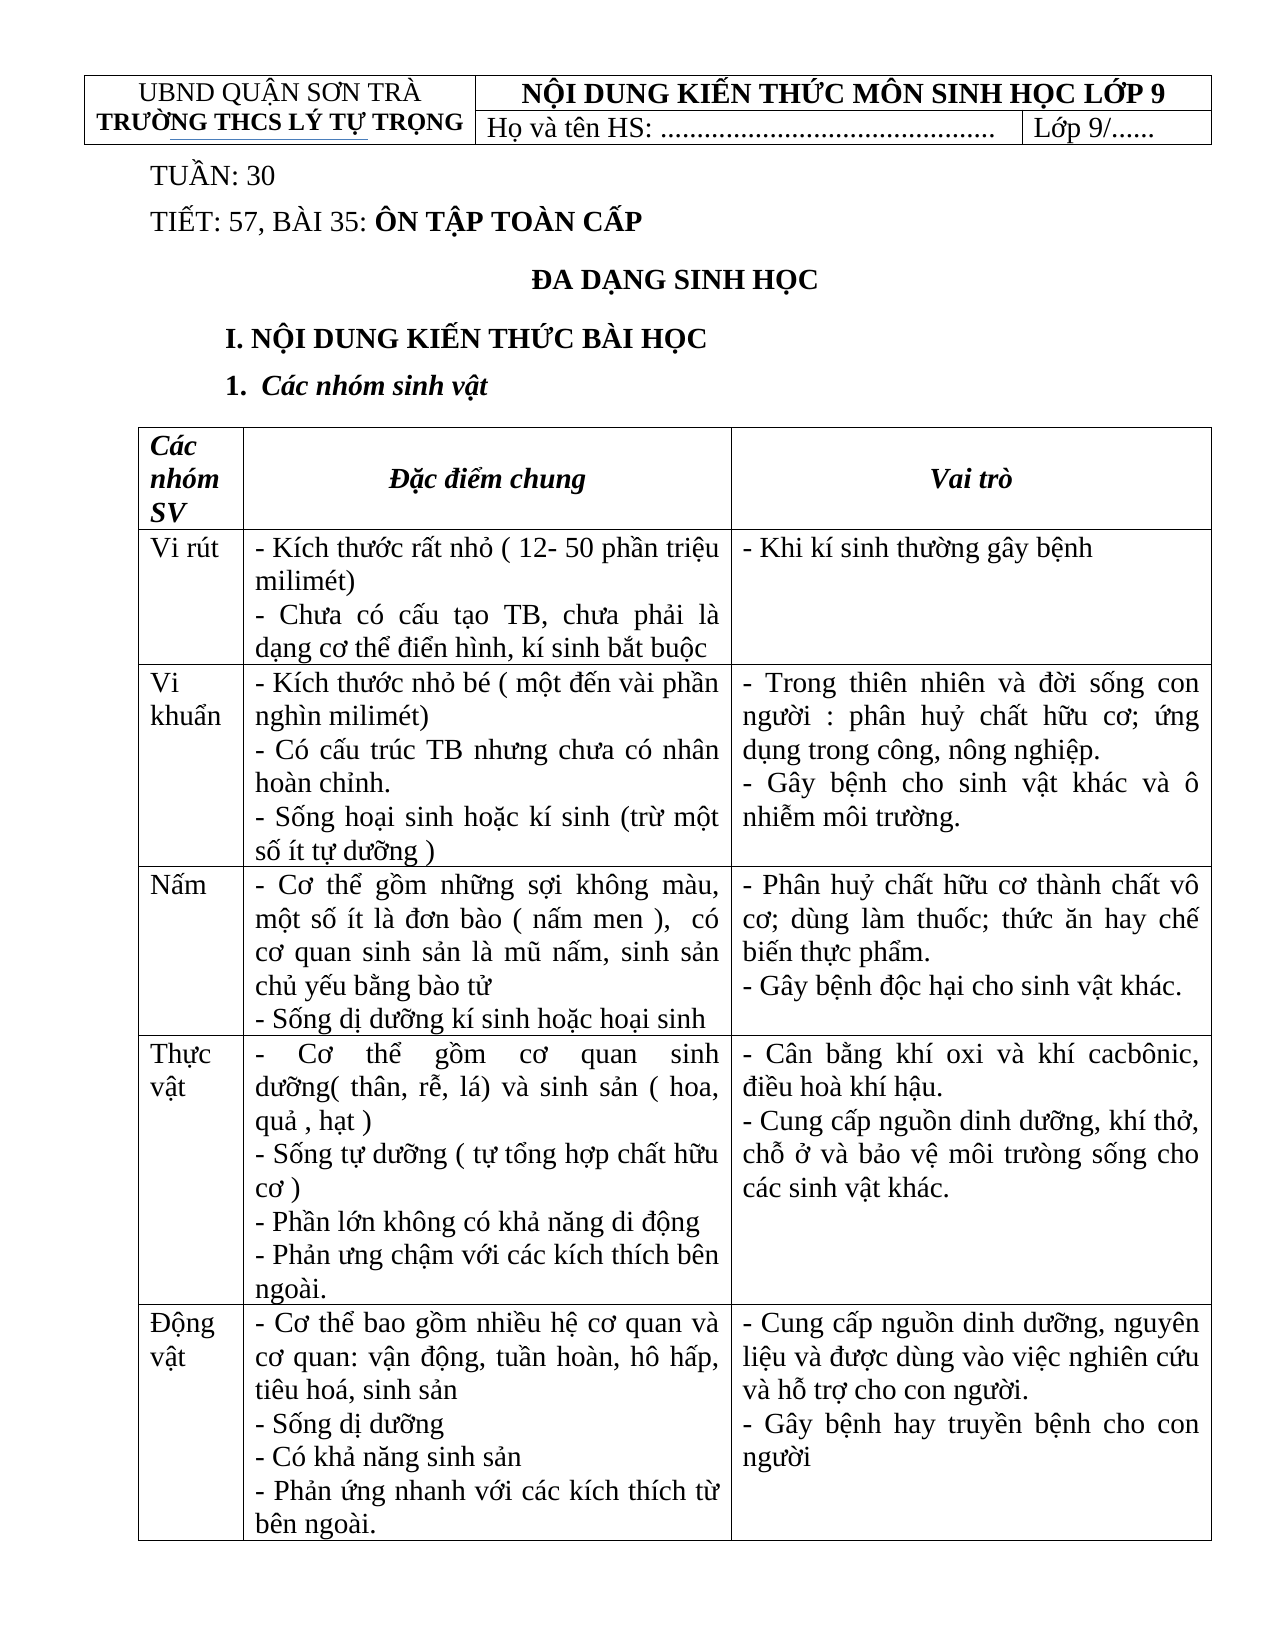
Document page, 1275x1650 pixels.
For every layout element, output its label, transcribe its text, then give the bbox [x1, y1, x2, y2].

table_cell - Khi kí sinh thường gây bệnh [732, 530, 1211, 664]
text ĐA DẠNG SINH HỌC [150, 262, 1200, 296]
text 1. Các nhóm sinh vật [150, 368, 1200, 401]
table_cell - Kích thước nhỏ bé ( một đến vài phần nghìn milimét) - Có cấu trúc TB nhưng chưa có nhân hoàn chỉnh. - Sống hoại sinh hoặc kí sinh (trừ một số ít tự dưỡng ) [244, 665, 731, 866]
table_header UBND QUẬN SƠN TRÀ TRƯỜNG THCS LÝ TỰ TRỌNG [85, 76, 475, 144]
table_cell - Trong thiên nhiên và đời sống con người : phân huỷ chất hữu cơ; ứng dụng trong công, nông nghiệp. - Gây bệnh cho sinh vật khác và ô nhiễm môi trường. [732, 665, 1211, 866]
table_cell Vi khuẩn [139, 665, 243, 866]
text I. NỘI DUNG KIẾN THỨC BÀI HỌC [150, 322, 1200, 355]
table_cell Họ và tên HS: .............................................. [476, 111, 1022, 144]
table_cell - Cơ thể gồm cơ quan sinh dưỡng( thân, rễ, lá) và sinh sản ( hoa, quả , hạt ) - Sống tự dưỡng ( tự tổng hợp chất hữu cơ ) - Phần lớn không có khả năng di động - Phản ưng chậm với các kích thích bên ngoài. [244, 1036, 731, 1304]
table_header Vai trò [732, 428, 1211, 529]
table_header NỘI DUNG KIẾN THỨC MÔN SINH HỌC LỚP 9 [476, 76, 1211, 109]
table_cell - Cân bằng khí oxi và khí cacbônic, điều hoà khí hậu. - Cung cấp nguồn dinh dưỡng, khí thở, chỗ ở và bảo vệ môi trưòng sống cho các sinh vật khác. [732, 1036, 1211, 1304]
table_cell - Cơ thể bao gồm nhiều hệ cơ quan và cơ quan: vận động, tuần hoàn, hô hấp, tiêu hoá, sinh sản - Sống dị dưỡng - Có khả năng sinh sản - Phản ứng nhanh với các kích thích từ bên ngoài. [244, 1305, 731, 1540]
table_header Các nhóm SV [139, 428, 243, 529]
text TUẦN: 30 [150, 158, 1200, 191]
table_cell Vi rút [139, 530, 243, 664]
table_cell - Kích thước rất nhỏ ( 12- 50 phần triệu milimét) - Chưa có cấu tạo TB, chưa phải là dạng cơ thể điển hình, kí sinh bắt buộc [244, 530, 731, 664]
table_cell Thực vật [139, 1036, 243, 1304]
table_header Đặc điểm chung [244, 428, 731, 529]
text TIẾT: 57, BÀI 35: ÔN TẬP TOÀN CẤP [150, 204, 1200, 237]
table_cell Lớp 9/...... [1023, 111, 1211, 144]
table_cell Nấm [139, 867, 243, 1035]
table_cell - Phân huỷ chất hữu cơ thành chất vô cơ; dùng làm thuốc; thức ăn hay chế biến thực phẩm. - Gây bệnh độc hại cho sinh vật khác. [732, 867, 1211, 1035]
table_cell - Cơ thể gồm những sợi không màu, một số ít là đơn bào ( nấm men ), có cơ quan sinh sản là mũ nấm, sinh sản chủ yếu bằng bào tử - Sống dị dưỡng kí sinh hoặc hoại sinh [244, 867, 731, 1035]
table_cell - Cung cấp nguồn dinh dưỡng, nguyên liệu và được dùng vào việc nghiên cứu và hỗ trợ cho con người. - Gây bệnh hay truyền bệnh cho con người [732, 1305, 1211, 1540]
table_cell Động vật [139, 1305, 243, 1540]
